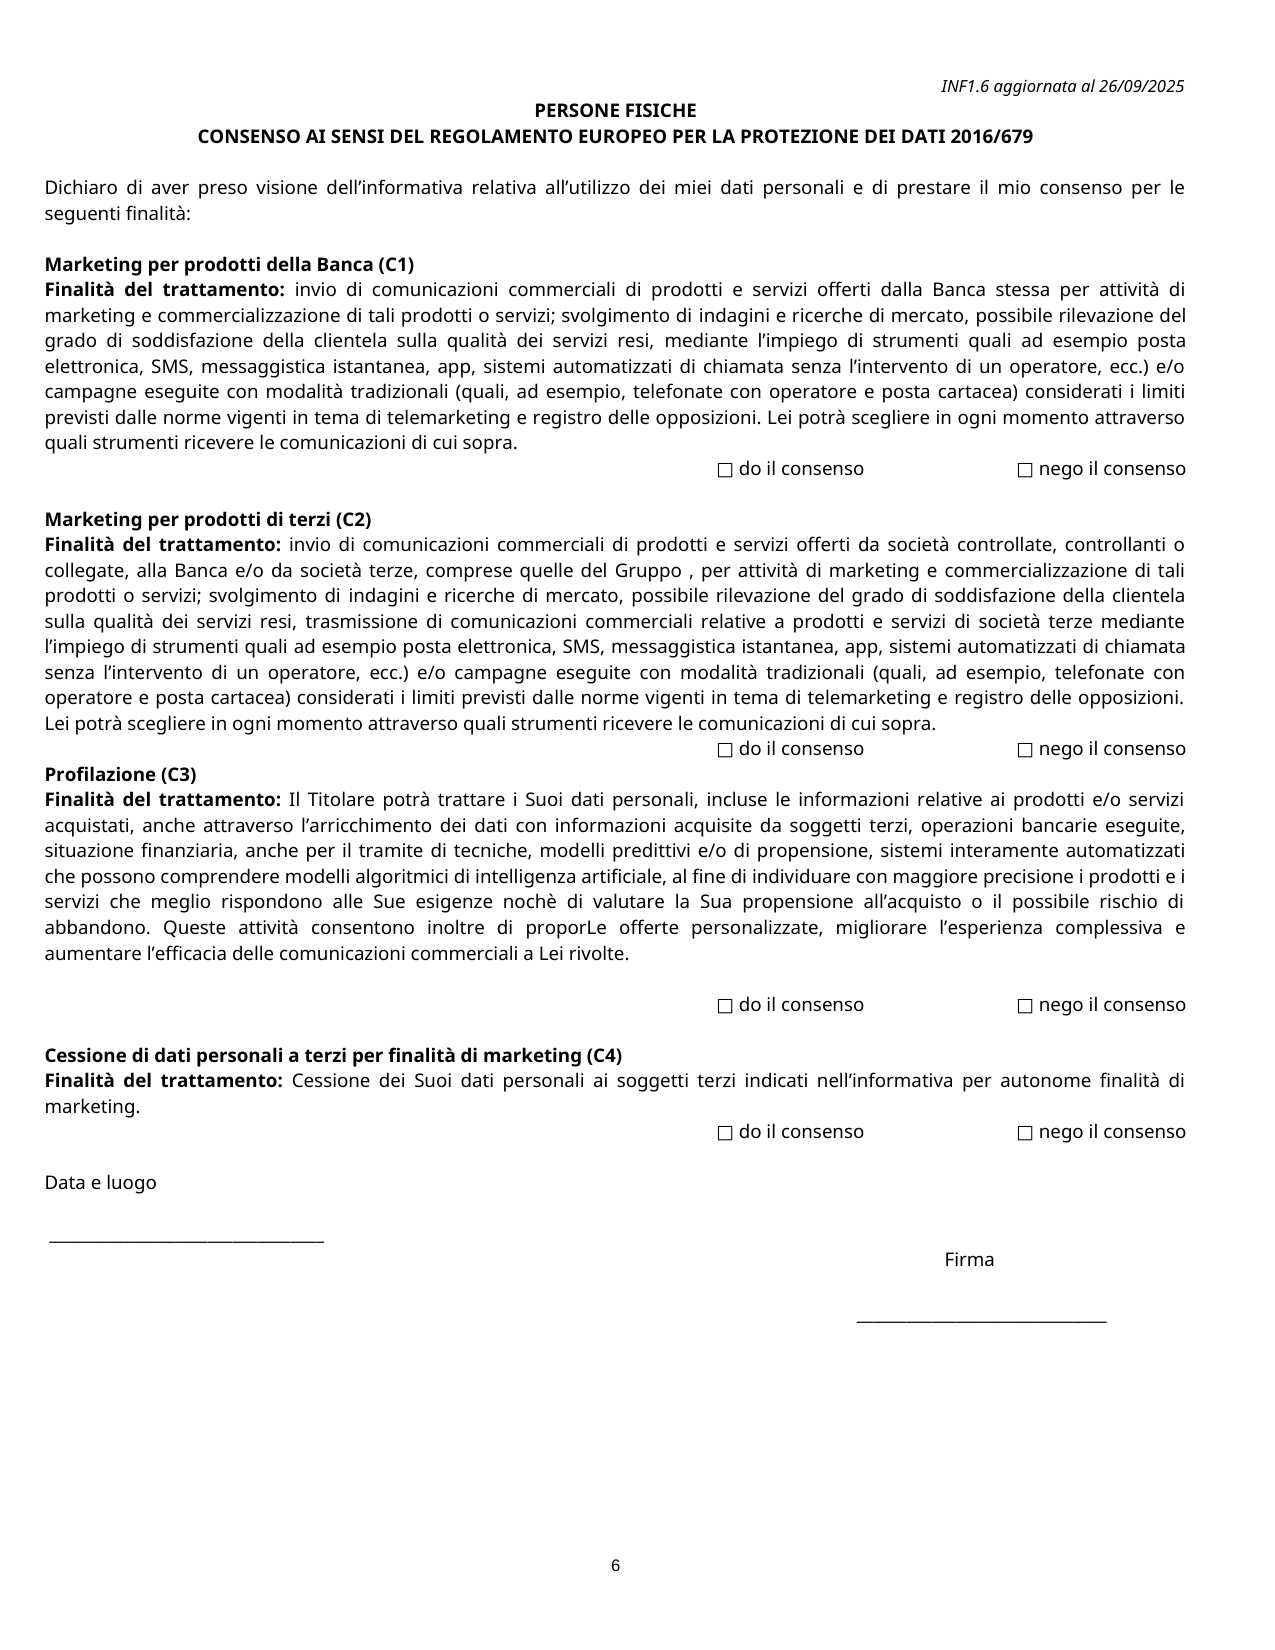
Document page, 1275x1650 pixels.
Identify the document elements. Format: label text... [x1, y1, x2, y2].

text Finalità del trattamento: invio di comunicazioni commerciali di prodotti e servizi offerti da società controllate, controllanti o collegate, alla Banca e/o da società terze, comprese quelle del Gruppo , per attività di marketing e commercializzazione di tali prodotti o servizi; svolgimento di indagini e ricerche di mercato, possibile rilevazione del grado di soddisfazione della clientela sulla qualità dei servizi resi, trasmissione di comunicazioni commerciali relative a prodotti e servizi di società terze mediante l’impiego di strumenti quali ad esempio posta elettronica, SMS, messaggistica istantanea, app, sistemi automatizzati di chiamata senza l’intervento di un operatore, ecc.) e/o campagne eseguite con modalità tradizionali (quali, ad esempio, telefonate con operatore e posta cartacea) considerati i limiti previsti dalle norme vigenti in tema di telemarketing e registro delle opposizioni. Lei potrà scegliere in ogni momento attraverso quali strumenti ricevere le comunicazioni di cui sopra. [44, 532, 1186, 736]
text ______________________________ [44, 1300, 1186, 1326]
text Dichiaro di aver preso visione dell’informativa relativa all’utilizzo dei miei dati personali e di prestare il mio consenso per le seguenti finalità: [44, 174, 1186, 225]
text Finalità del trattamento: invio di comunicazioni commerciali di prodotti e servizi offerti dalla Banca stessa per attività di marketing e commercializzazione di tali prodotti o servizi; svolgimento di indagini e ricerche di mercato, possibile rilevazione del grado di soddisfazione della clientela sulla qualità dei servizi resi, mediante l’impiego di strumenti quali ad esempio posta elettronica, SMS, messaggistica istantanea, app, sistemi automatizzati di chiamata senza l’intervento di un operatore, ecc.) e/o campagne eseguite con modalità tradizionali (quali, ad esempio, telefonate con operatore e posta cartacea) considerati i limiti previsti dalle norme vigenti in tema di telemarketing e registro delle opposizioni. Lei potrà scegliere in ogni momento attraverso quali strumenti ricevere le comunicazioni di cui sopra. [44, 276, 1186, 455]
text Marketing per prodotti di terzi (C2) [44, 506, 1186, 532]
text _________________________________ [44, 1221, 1186, 1246]
text Firma [44, 1246, 1186, 1272]
text Finalità del trattamento: Cessione dei Suoi dati personali ai soggetti terzi indicati nell’informativa per autonome finalità di marketing. [44, 1067, 1186, 1118]
text CONSENSO AI SENSI DEL REGOLAMENTO EUROPEO PER LA PROTEZIONE DEI DATI 2016/679 [44, 123, 1186, 149]
text Marketing per prodotti della Banca (C1) [44, 251, 1186, 276]
text PERSONE FISICHE [44, 98, 1186, 123]
text □ do il consenso □ nego il consenso [44, 736, 1186, 761]
text Cessione di dati personali a terzi per finalità di marketing (C4) [44, 1042, 1186, 1067]
text □ do il consenso □ nego il consenso [44, 1118, 1186, 1144]
text □ do il consenso □ nego il consenso [44, 455, 1186, 481]
text Finalità del trattamento: Il Titolare potrà trattare i Suoi dati personali, incluse le informazioni relative ai prodotti e/o servizi acquistati, anche attraverso l’arricchimento dei dati con informazioni acquisite da soggetti terzi, operazioni bancarie eseguite, situazione finanziaria, anche per il tramite di tecniche, modelli predittivi e/o di propensione, sistemi interamente automatizzati che possono comprendere modelli algoritmici di intelligenza artificiale, al fine di individuare con maggiore precisione i prodotti e i servizi che meglio rispondono alle Sue esigenze nochè di valutare la Sua propensione all’acquisto o il possibile rischio di abbandono. Queste attività consentono inoltre di proporLe offerte personalizzate, migliorare l’esperienza complessiva e aumentare l’efficacia delle comunicazioni commerciali a Lei rivolte. [44, 787, 1186, 965]
text □ do il consenso □ nego il consenso [44, 991, 1186, 1016]
text Profilazione (C3) [44, 761, 1186, 787]
text Data e luogo [44, 1169, 1186, 1195]
